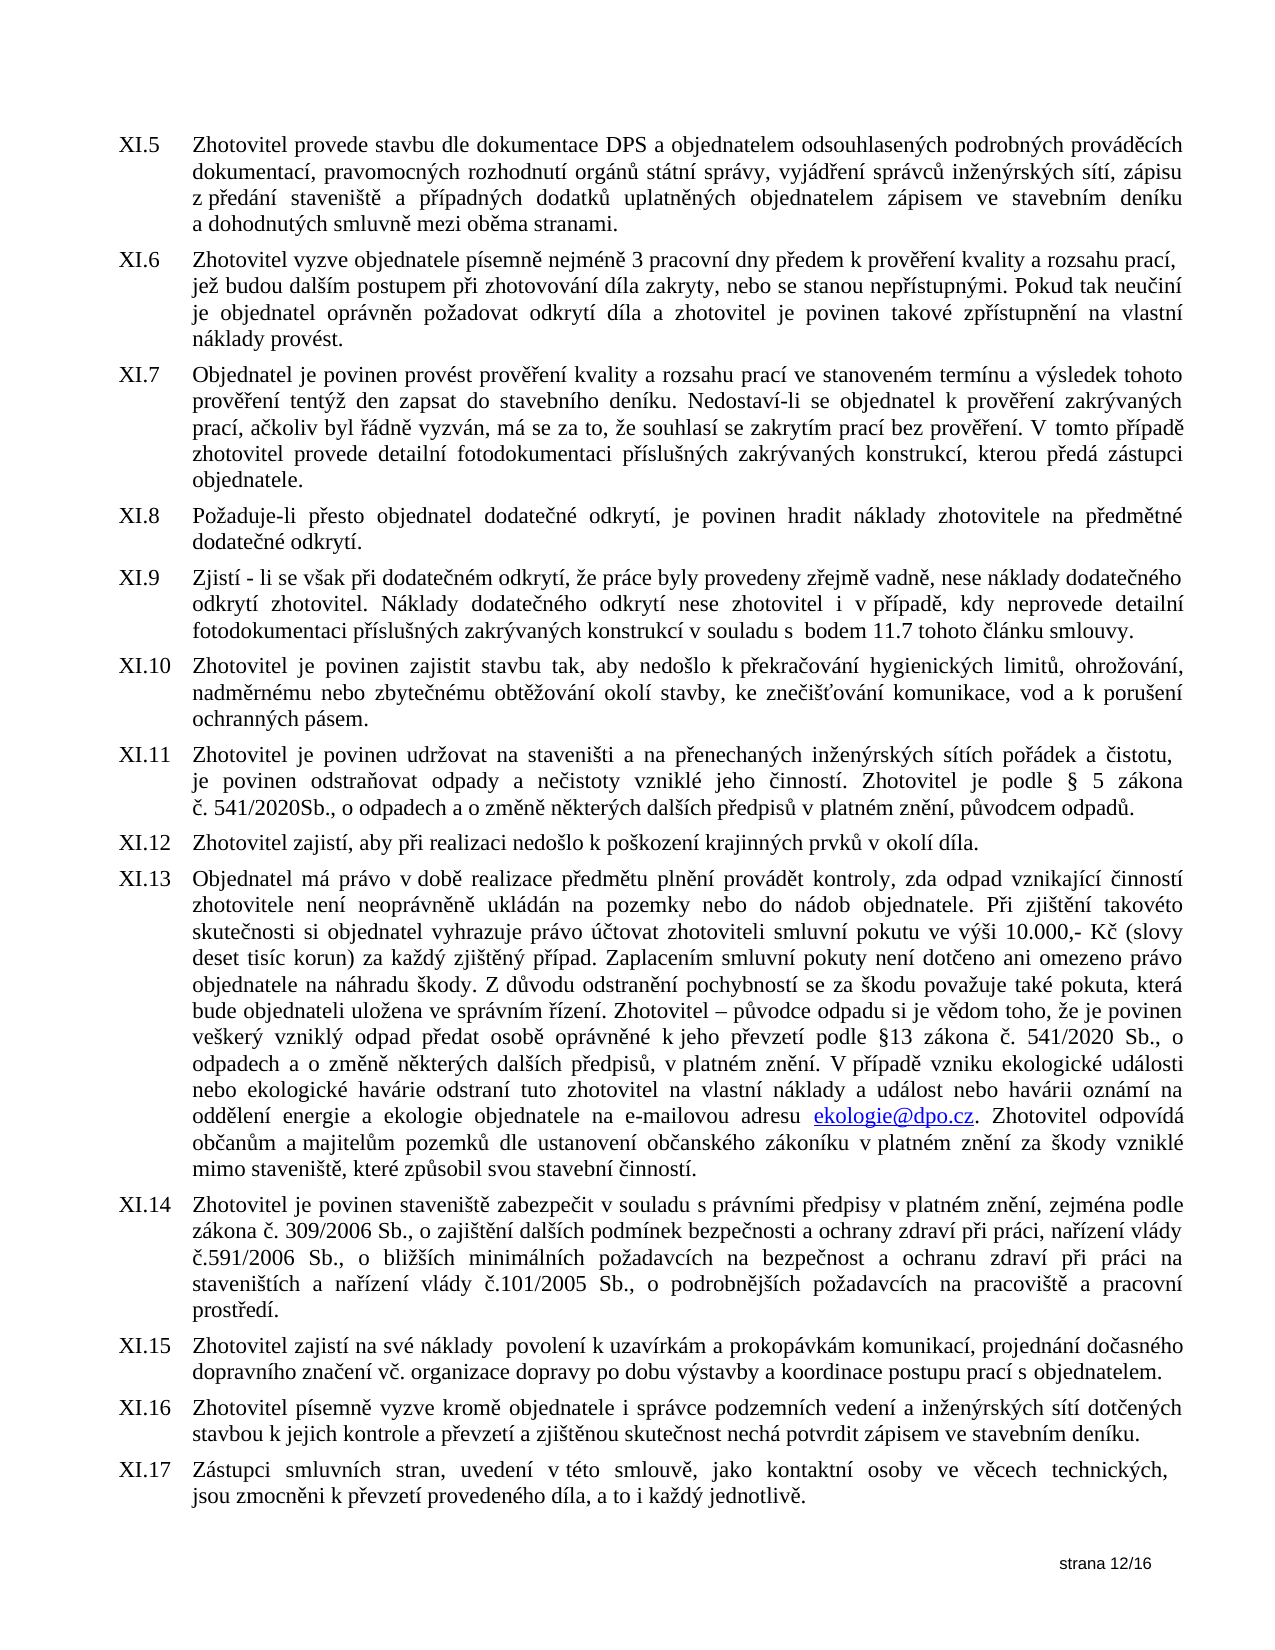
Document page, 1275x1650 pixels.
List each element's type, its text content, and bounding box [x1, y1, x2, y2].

list Zhotovitel písemně vyzve kromě objednatele i správce podzemních vedení a inženýrských sítí dotčených stavbou k jejich kontrole a převzetí a zjištěnou skutečnost nechá potvrdit zápisem ve stavebním deníku. [118, 1394, 1184, 1447]
list Zhotovitel je povinen zajistit stavbu tak, aby nedošlo k překračování hygienických limitů, ohrožování, nadměrnému nebo zbytečnému obtěžování okolí stavby, ke znečišťování komunikace, vod a k porušení ochranných pásem. [118, 653, 1184, 732]
list Objednatel je povinen provést prověření kvality a rozsahu prací ve stanoveném termínu a výsledek tohoto prověření tentýž den zapsat do stavebního deníku. Nedostaví-li se objednatel k prověření zakrývaných prací, ačkoliv byl řádně vyzván, má se za to, že souhlasí se zakrytím prací bez prověření. V tomto případě zhotovitel provede detailní fotodokumentaci příslušných zakrývaných konstrukcí, kterou předá zástupci objednatele. [118, 361, 1184, 493]
list Požaduje-li přesto objednatel dodatečné odkrytí, je povinen hradit náklady zhotovitele na předmětné dodatečné odkrytí. [118, 502, 1184, 555]
list Zhotovitel je povinen udržovat na staveništi a na přenechaných inženýrských sítích pořádek a čistotu, je povinen odstraňovat odpady a nečistoty vzniklé jeho činností. Zhotovitel je podle § 5 zákona č. 541/2020Sb., o odpadech a o změně některých dalších předpisů v platném znění, původcem odpadů. [118, 741, 1184, 820]
list Zástupci smluvních stran, uvedení v této smlouvě, jako kontaktní osoby ve věcech technických, jsou zmocněni k převzetí provedeného díla, a to i každý jednotlivě. [118, 1456, 1184, 1509]
list Objednatel má právo v době realizace předmětu plnění provádět kontroly, zda odpad vznikající činností zhotovitele není neoprávněně ukládán na pozemky nebo do nádob objednatele. Při zjištění takovéto skutečnosti si objednatel vyhrazuje právo účtovat zhotoviteli smluvní pokutu ve výši 10.000,- Kč (slovy deset tisíc korun) za každý zjištěný případ. Zaplacením smluvní pokuty není dotčeno ani omezeno právo objednatele na náhradu škody. Z důvodu odstranění pochybností se za škodu považuje také pokuta, která bude objednateli uložena ve správním řízení. Zhotovitel – původce odpadu si je vědom toho, že je povinen veškerý vzniklý odpad předat osobě oprávněné k jeho převzetí podle §13 zákona č. 541/2020 Sb., o odpadech a o změně některých dalších předpisů, v platném znění. V případě vzniku ekologické události nebo ekologické havárie odstraní tuto zhotovitel na vlastní náklady a událost nebo havárii oznámí na oddělení energie a ekologie objednatele na e-mailovou adresu ekologie@dpo.cz. Zhotovitel odpovídá občanům a majitelům pozemků dle ustanovení občanského zákoníku v platném znění za škody vzniklé mimo staveniště, které způsobil svou stavební činností. [118, 865, 1184, 1181]
list Zhotovitel je povinen staveniště zabezpečit v souladu s právními předpisy v platném znění, zejména podle zákona č. 309/2006 Sb., o zajištění dalších podmínek bezpečnosti a ochrany zdraví při práci, nařízení vlády č.591/2006 Sb., o bližších minimálních požadavcích na bezpečnost a ochranu zdraví při práci na staveništích a nařízení vlády č.101/2005 Sb., o podrobnějších požadavcích na pracoviště a pracovní prostředí. [118, 1191, 1184, 1323]
list Zhotovitel zajistí na své náklady povolení k uzavírkám a prokopávkám komunikací, projednání dočasného dopravního značení vč. organizace dopravy po dobu výstavby a koordinace postupu prací s objednatelem. [118, 1332, 1184, 1385]
list Zjistí - li se však při dodatečném odkrytí, že práce byly provedeny zřejmě vadně, nese náklady dodatečného odkrytí zhotovitel. Náklady dodatečného odkrytí nese zhotovitel i v případě, kdy neprovede detailní fotodokumentaci příslušných zakrývaných konstrukcí v souladu s bodem 11.7 tohoto článku smlouvy. [118, 564, 1184, 643]
list Zhotovitel zajistí, aby při realizaci nedošlo k poškození krajinných prvků v okolí díla. [118, 829, 1184, 856]
list Zhotovitel vyzve objednatele písemně nejméně 3 pracovní dny předem k prověření kvality a rozsahu prací, jež budou dalším postupem při zhotovování díla zakryty, nebo se stanou nepřístupnými. Pokud tak neučiní je objednatel oprávněn požadovat odkrytí díla a zhotovitel je povinen takové zpřístupnění na vlastní náklady provést. [118, 246, 1184, 352]
list Zhotovitel provede stavbu dle dokumentace DPS a objednatelem odsouhlasených podrobných prováděcích dokumentací, pravomocných rozhodnutí orgánů státní správy, vyjádření správců inženýrských sítí, zápisu z předání staveniště a případných dodatků uplatněných objednatelem zápisem ve stavebním deníku a dohodnutých smluvně mezi oběma stranami. [118, 131, 1184, 237]
